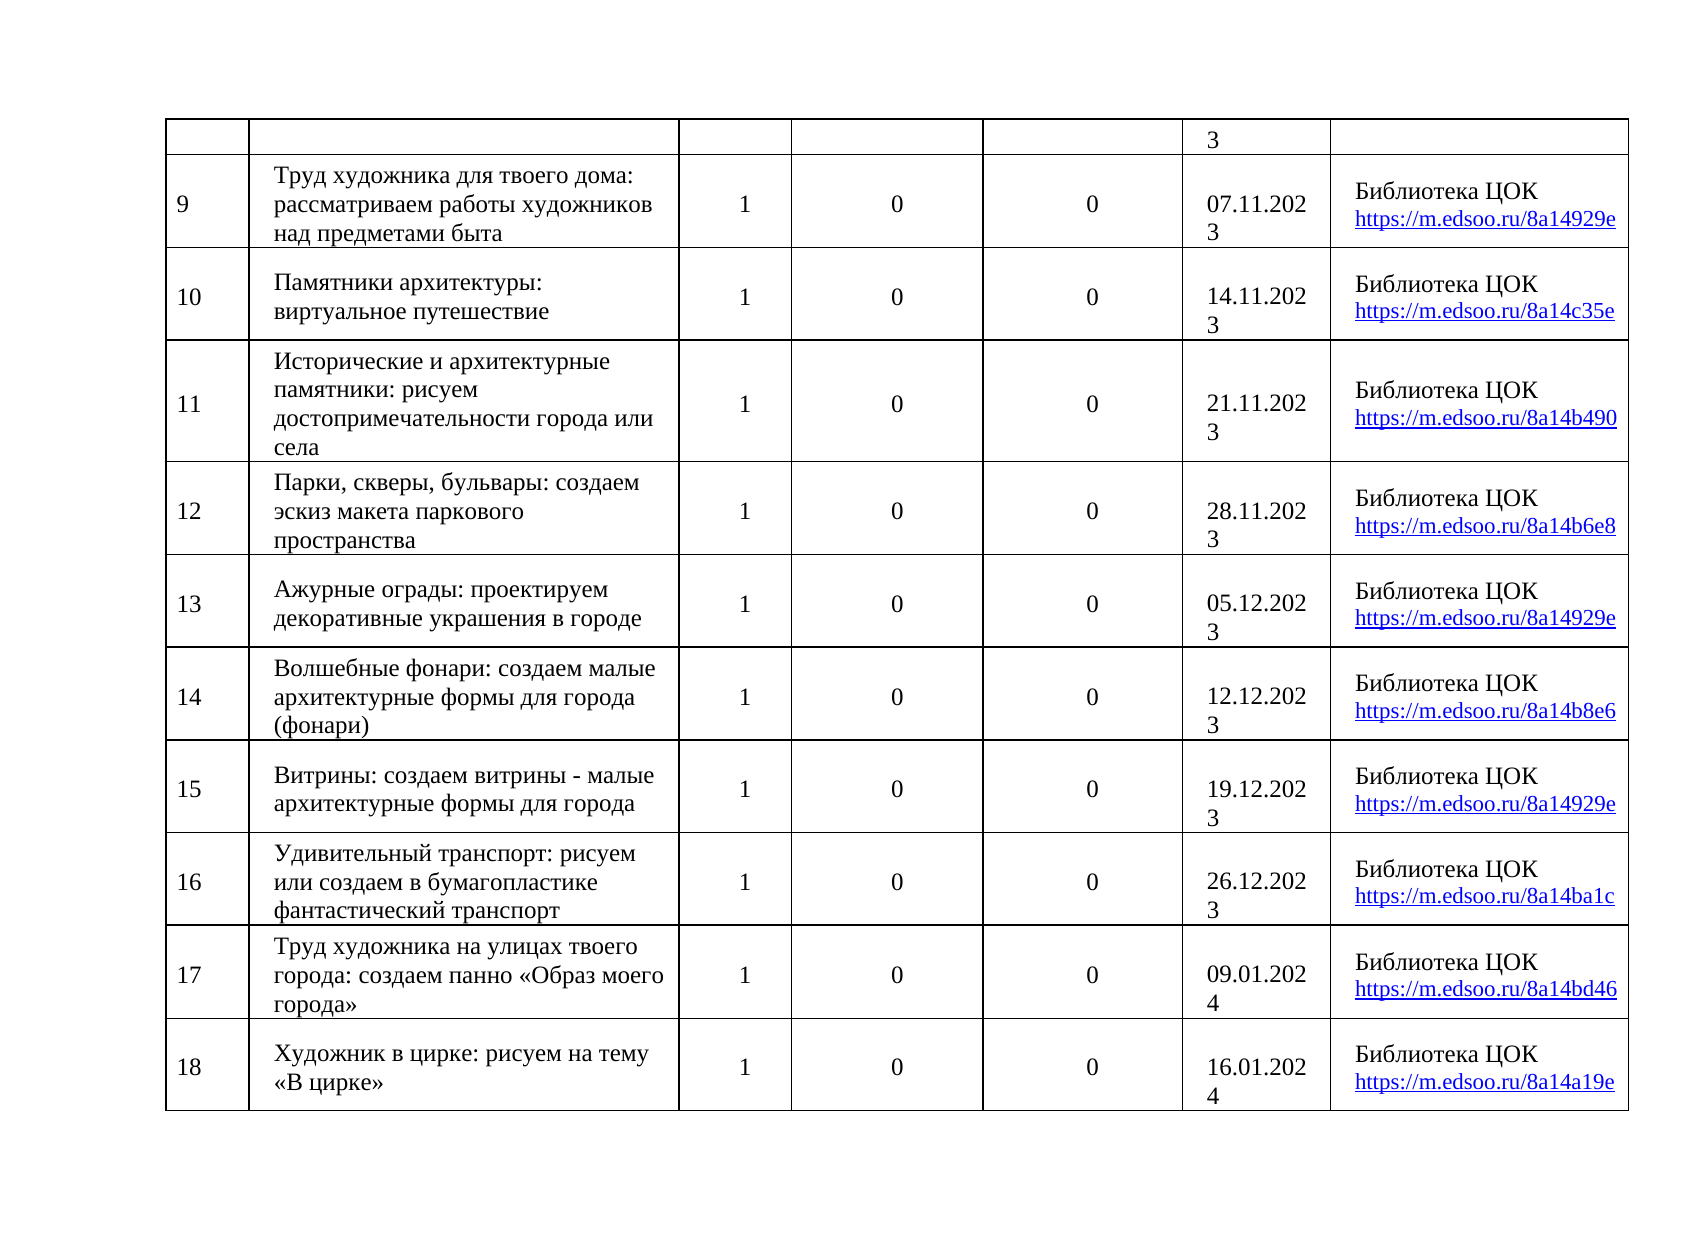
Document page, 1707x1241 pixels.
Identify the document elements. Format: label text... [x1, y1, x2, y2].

table_cell 0 [792, 155, 982, 247]
table_cell 12.12.2023 [1183, 648, 1330, 739]
table_cell Библиотека ЦОК https://m.edsoo.ru/8a14b490 [1331, 341, 1628, 461]
table_cell 26.12.2023 [1183, 833, 1330, 924]
table_cell 0 [984, 248, 1182, 339]
table_cell Удивительный транспорт: рисуем или создаем в бумагопластике фантастический транспорт [250, 833, 678, 924]
table_cell 11 [167, 341, 248, 461]
table_cell 09.01.2024 [1183, 926, 1330, 1017]
table_cell 28.11.2023 [1183, 462, 1330, 554]
table_cell Библиотека ЦОК https://m.edsoo.ru/8a14929e [1331, 741, 1628, 831]
table_cell Витрины: создаем витрины - малые архитектурные формы для города [250, 741, 678, 831]
table_cell Парки, скверы, бульвары: создаем эскиз макета паркового пространства [250, 462, 678, 554]
table_cell 0 [984, 741, 1182, 831]
table_cell 19.12.2023 [1183, 741, 1330, 831]
table_cell 0 [792, 120, 982, 154]
table_cell 0 [984, 120, 1182, 154]
table_cell 1 [680, 120, 791, 154]
table_cell 1 [680, 462, 791, 554]
table_cell Библиотека ЦОК https://m.edsoo.ru/8a14b6e8 [1331, 462, 1628, 554]
table_cell 0 [984, 833, 1182, 924]
table_cell 0 [792, 462, 982, 554]
table_cell 1 [680, 926, 791, 1017]
table_cell 14 [167, 648, 248, 739]
table_cell 12 [167, 462, 248, 554]
table_cell 21.11.2023 [1183, 341, 1330, 461]
table_cell 0 [984, 155, 1182, 247]
table_cell 0 [792, 741, 982, 831]
table_cell Труд художника на улицах твоего города: создаем панно «Образ моего города» [250, 926, 678, 1017]
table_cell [1331, 120, 1628, 154]
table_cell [250, 120, 678, 154]
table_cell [1331, 155, 1628, 247]
table_cell 18 [167, 1019, 248, 1110]
table_cell 1 [680, 248, 791, 339]
table_cell Библиотека ЦОК https://m.edsoo.ru/8a14929e [1331, 555, 1628, 646]
table_cell Исторические и архитектурные памятники: рисуем достопримечательности города или села [250, 341, 678, 461]
table_cell 1 [680, 648, 791, 739]
table_cell Библиотека ЦОК https://m.edsoo.ru/8a14a19e [1331, 1019, 1628, 1110]
table_cell Библиотека ЦОК https://m.edsoo.ru/8a14b8e6 [1331, 648, 1628, 739]
table_cell Библиотека ЦОК https://m.edsoo.ru/8a14bd46 [1331, 926, 1628, 1017]
table_cell 15 [167, 741, 248, 831]
table_cell 0 [984, 341, 1182, 461]
table_cell 0 [792, 1019, 982, 1110]
table_cell 07.11.2023 [1183, 155, 1330, 247]
table_cell Труд художника для твоего дома: рассматриваем работы художников над предметами быта [250, 155, 678, 247]
table_cell 0 [792, 648, 982, 739]
table_cell Ажурные ограды: проектируем декоративные украшения в городе [250, 555, 678, 646]
table_cell Волшебные фонари: создаем малые архитектурные формы для города (фонари) [250, 648, 678, 739]
table_cell 1 [680, 741, 791, 831]
table_cell 0 [984, 1019, 1182, 1110]
table_cell 10 [167, 248, 248, 339]
table_cell Художник в цирке: рисуем на тему «В цирке» [250, 1019, 678, 1110]
table_cell 13 [167, 555, 248, 646]
table_cell 0 [984, 555, 1182, 646]
table_cell 0 [984, 648, 1182, 739]
table_cell 16 [167, 833, 248, 924]
table_cell 17 [167, 926, 248, 1017]
table_cell 0 [984, 926, 1182, 1017]
table_cell 8 [167, 120, 248, 154]
table_cell 0 [792, 248, 982, 339]
table_cell 05.12.2023 [1183, 555, 1330, 646]
table_cell 0 [792, 341, 982, 461]
table_cell 9 [167, 155, 248, 247]
table_cell 0 [792, 555, 982, 646]
table_cell Библиотека ЦОК https://m.edsoo.ru/8a14c35e [1331, 248, 1628, 339]
table_cell 14.11.2023 [1183, 248, 1330, 339]
table_cell 1 [680, 833, 791, 924]
table_cell 16.01.2024 [1183, 1019, 1330, 1110]
table_cell 0 [792, 926, 982, 1017]
table_cell 1 [680, 1019, 791, 1110]
table_cell Библиотека ЦОК https://m.edsoo.ru/8a14ba1c [1331, 833, 1628, 924]
table_cell 1 [680, 341, 791, 461]
table_cell Памятники архитектуры: виртуальное путешествие [250, 248, 678, 339]
table_cell 1 [680, 155, 791, 247]
table_cell 0 [792, 833, 982, 924]
table_cell 1 [680, 555, 791, 646]
table_cell 24.10.2023 [1183, 120, 1330, 154]
table_cell 0 [984, 462, 1182, 554]
